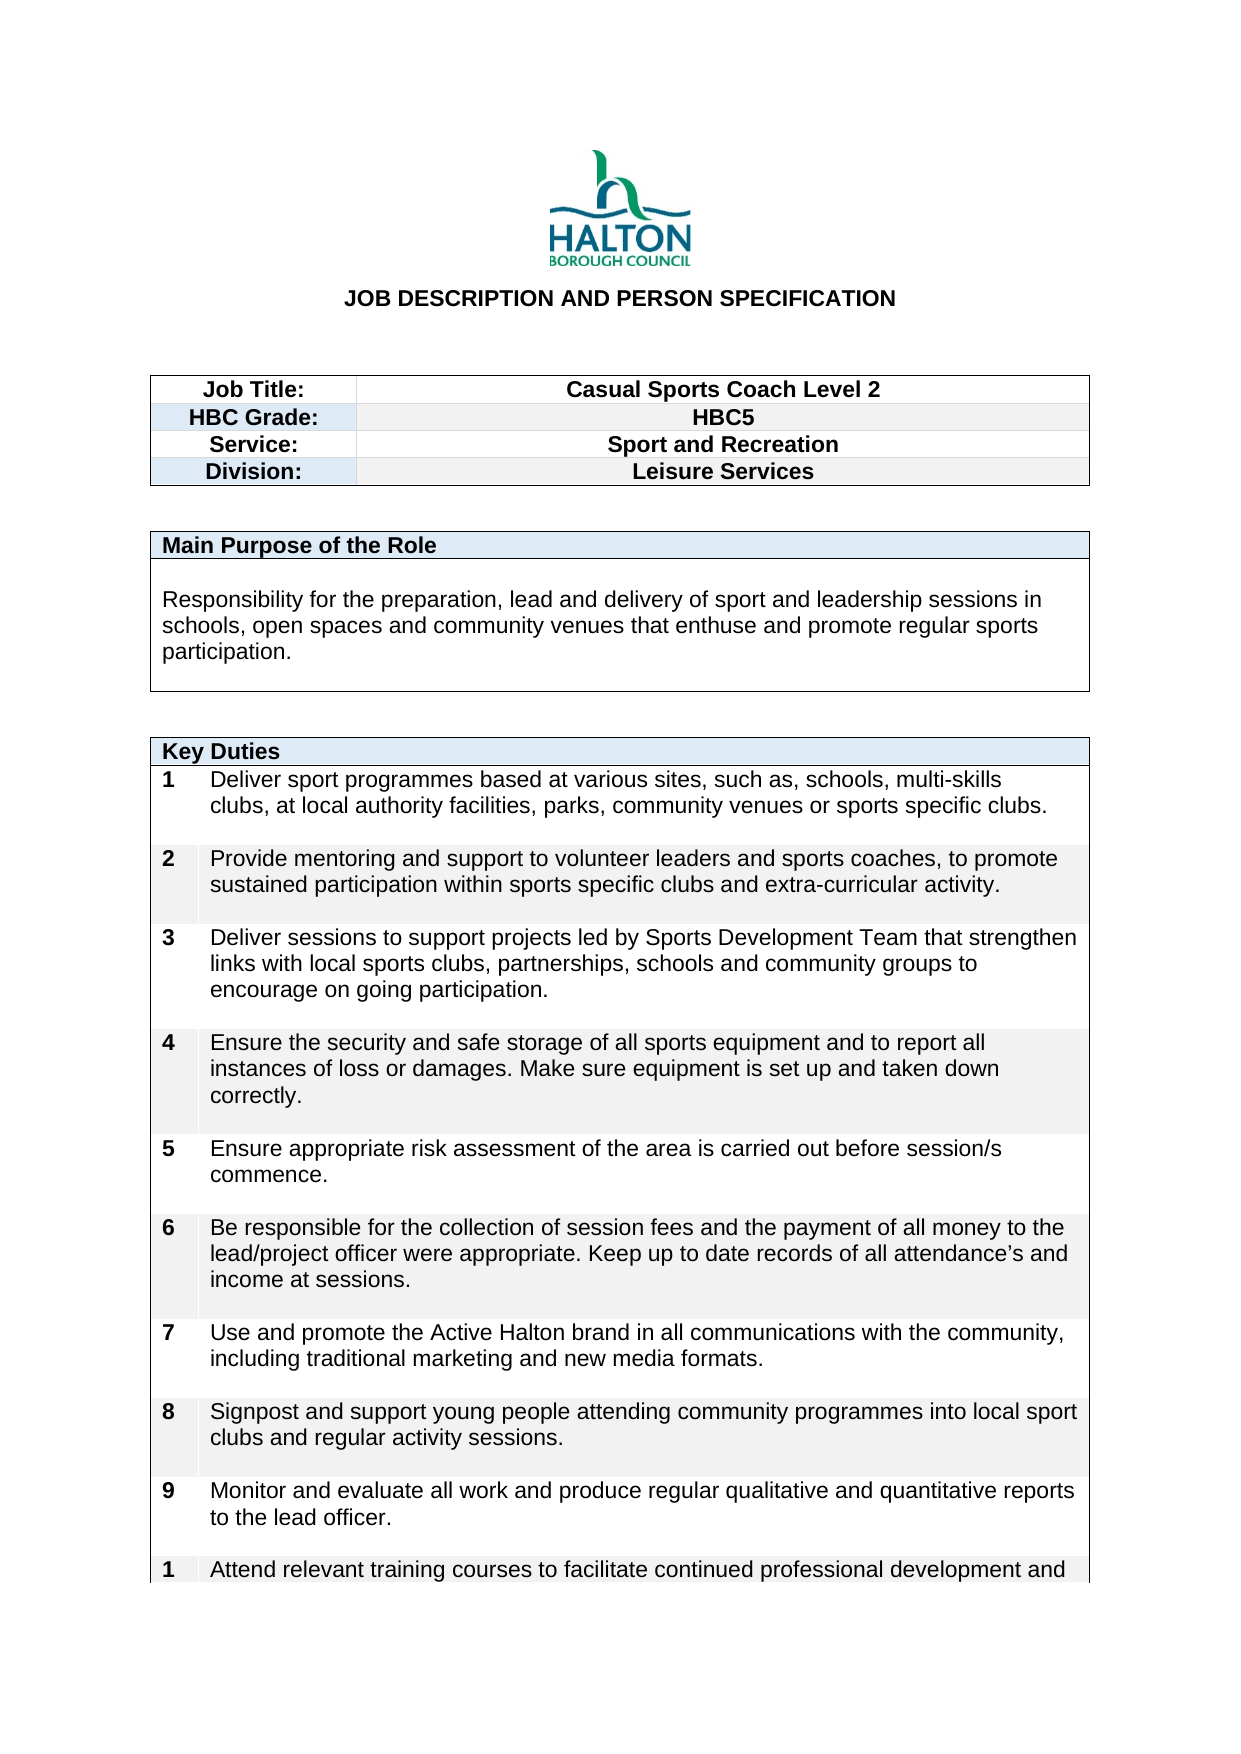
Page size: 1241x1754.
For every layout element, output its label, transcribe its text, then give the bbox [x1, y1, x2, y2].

table_cell 1 [151, 766, 198, 844]
table_cell Be responsible for the collection of session fees and the payment of all money to the lead/project officer were appropriate. Keep up to date records of all attendance’s and income at sessions. [199, 1214, 1089, 1319]
table_header Casual Sports Coach Level 2 [357, 376, 1089, 402]
table_header Job Title: [151, 376, 356, 402]
table_cell Division: [151, 458, 356, 484]
table_cell Ensure appropriate risk assessment of the area is carried out before session/s commence. [199, 1135, 1089, 1213]
table_cell Ensure the security and safe storage of all sports equipment and to report all instances of loss or damages. Make sure equipment is set up and taken down correctly. [199, 1029, 1089, 1134]
table_cell 8 [151, 1398, 198, 1477]
table_cell 10 [151, 1556, 198, 1582]
table_cell Responsibility for the preparation, lead and delivery of sport and leadership sessions in schools, open spaces and community venues that enthuse and promote regular sports participation. [151, 559, 1089, 691]
table_cell Deliver sessions to support projects led by Sports Development Team that strengthen links with local sports clubs, partnerships, schools and community groups to encourage on going participation. [199, 924, 1089, 1029]
table_cell 5 [151, 1135, 198, 1213]
table_cell Signpost and support young people attending community programmes into local sport clubs and regular activity sessions. [199, 1398, 1089, 1477]
table_cell HBC Grade: [151, 404, 356, 430]
table_cell 2 [151, 845, 198, 924]
table_cell 3 [151, 924, 198, 1029]
table_cell 6 [151, 1214, 198, 1319]
text JOB DESCRIPTION AND PERSON SPECIFICATION [150, 285, 1090, 311]
table_cell Deliver sport programmes based at various sites, such as, schools, multi-skills clubs, at local authority facilities, parks, community venues or sports specific clubs. [199, 766, 1089, 844]
table_cell 4 [151, 1029, 198, 1134]
table_cell Use and promote the Active Halton brand in all communications with the community, including traditional marketing and new media formats. [199, 1319, 1089, 1398]
picture [550, 150, 691, 266]
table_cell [199, 1556, 1089, 1582]
table_header Main Purpose of the Role [151, 532, 1089, 558]
table_cell 7 [151, 1319, 198, 1398]
table_cell Service: [151, 431, 356, 457]
table_cell Sport and Recreation [357, 431, 1089, 457]
table_cell Monitor and evaluate all work and produce regular qualitative and quantitative reports to the lead officer. [199, 1477, 1089, 1556]
table_cell 9 [151, 1477, 198, 1556]
table_header Key Duties [151, 738, 1089, 764]
table_cell Provide mentoring and support to volunteer leaders and sports coaches, to promote sustained participation within sports specific clubs and extra-curricular activity. [199, 845, 1089, 924]
table_cell Leisure Services [357, 458, 1089, 484]
table_cell HBC5 [357, 404, 1089, 430]
